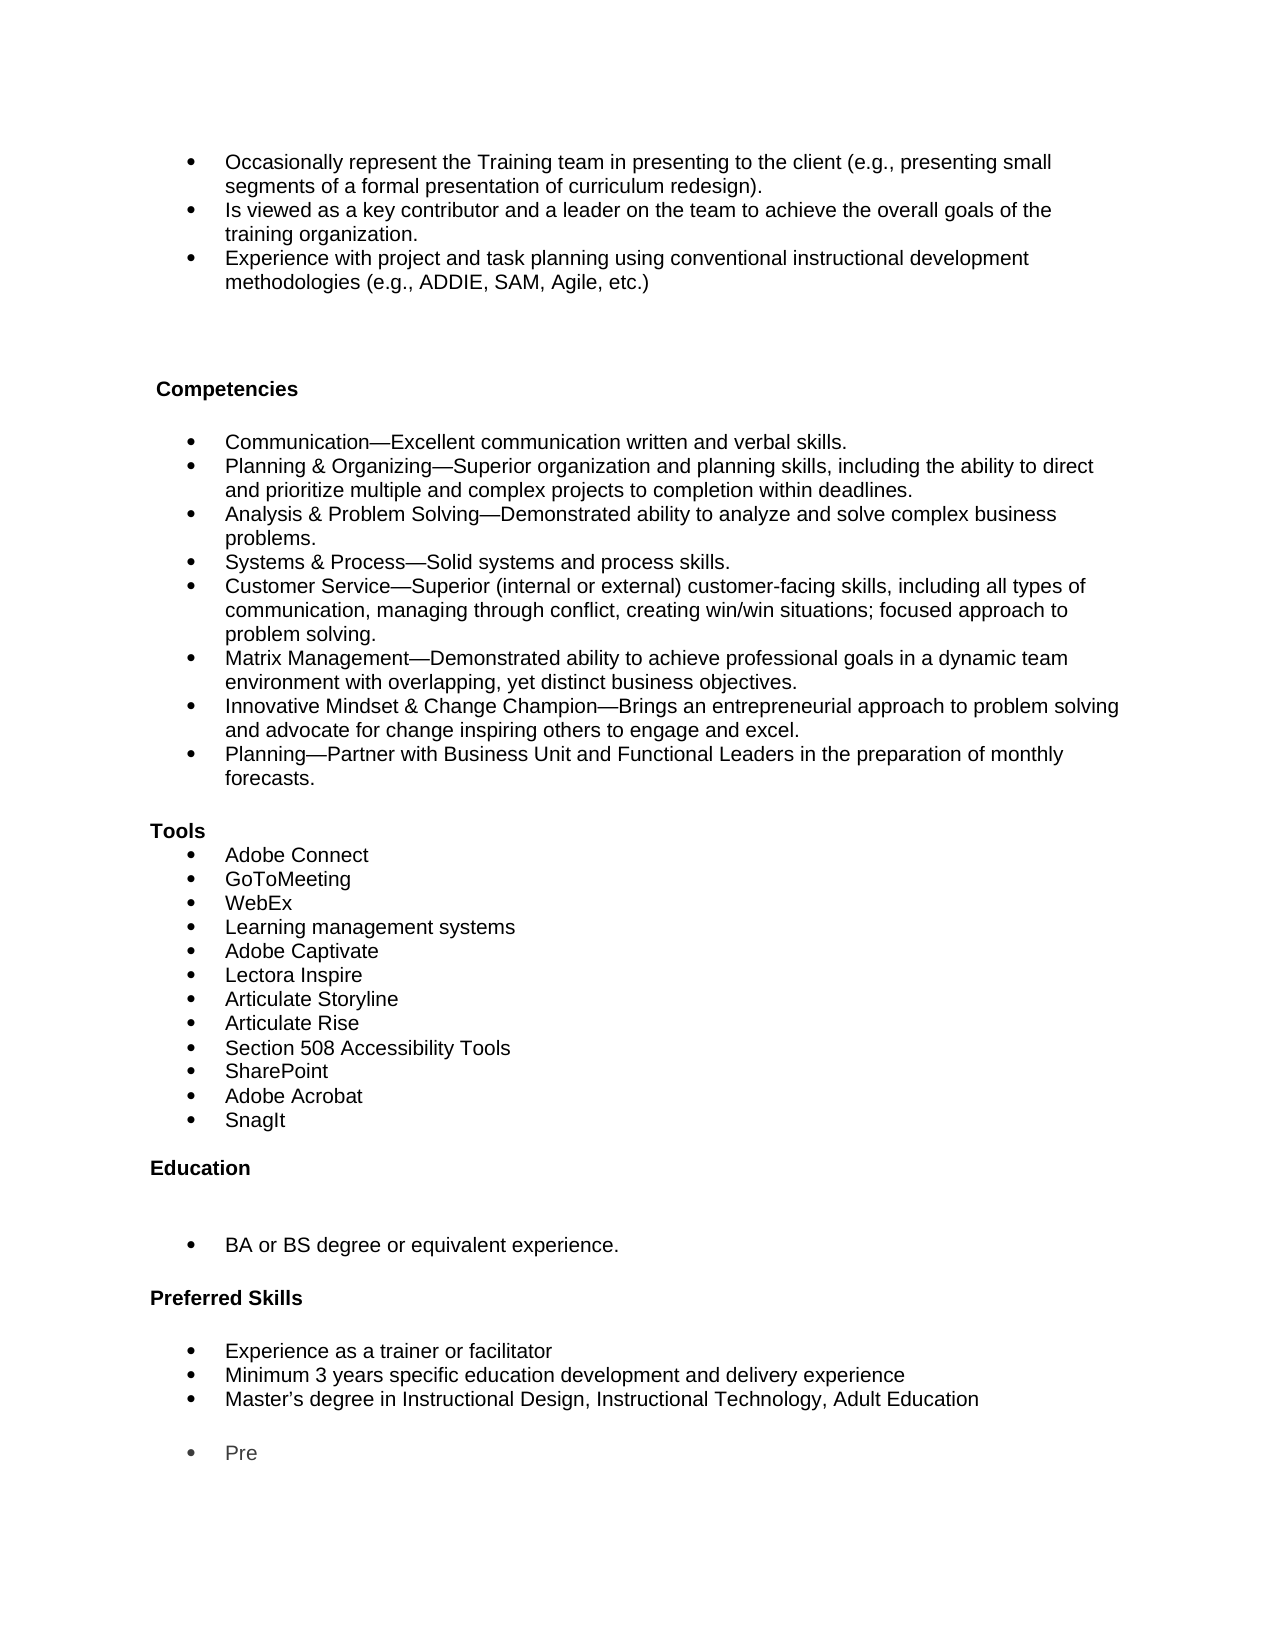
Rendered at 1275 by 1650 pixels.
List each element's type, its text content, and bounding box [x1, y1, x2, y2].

list Master’s degree in Instructional Design, Instructional Technology, Adult Education [187, 1387, 1125, 1411]
list SnagIt [187, 1107, 1125, 1132]
list Planning—Partner with Business Unit and Functional Leaders in the preparation of monthly forecasts. [187, 742, 1125, 790]
list Adobe Captivate [187, 939, 1125, 963]
list Adobe Connect [187, 843, 1125, 867]
list Occasionally represent the Training team in presenting to the client (e.g., presenting small segments of a formal presentation of curriculum redesign). [187, 150, 1125, 198]
list WebEx [187, 891, 1125, 915]
text Tools [150, 819, 1125, 843]
list Pre [187, 1440, 1125, 1464]
list Articulate Rise [187, 1011, 1125, 1035]
list Analysis & Problem Solving—Demonstrated ability to analyze and solve complex business problems. [187, 502, 1125, 549]
list Adobe Acrobat [187, 1083, 1125, 1107]
list Experience as a trainer or facilitator [187, 1339, 1125, 1363]
list Is viewed as a key contributor and a leader on the team to achieve the overall goals of the training organization. [187, 198, 1125, 246]
list Learning management systems [187, 915, 1125, 939]
text Preferred Skills [150, 1286, 1125, 1310]
text Competencies [150, 376, 1125, 400]
list Lectora Inspire [187, 963, 1125, 987]
list Customer Service—Superior (internal or external) customer-facing skills, including all types of communication, managing through conflict, creating win/win situations; focused approach to problem solving. [187, 574, 1125, 646]
list Minimum 3 years specific education development and delivery experience [187, 1363, 1125, 1387]
list Section 508 Accessibility Tools [187, 1035, 1125, 1059]
list SharePoint [187, 1059, 1125, 1083]
list Matrix Management—Demonstrated ability to achieve professional goals in a dynamic team environment with overlapping, yet distinct business objectives. [187, 646, 1125, 694]
list BA or BS degree or equivalent experience. [187, 1233, 1125, 1257]
text Education [150, 1156, 1125, 1179]
list Planning & Organizing—Superior organization and planning skills, including the ability to direct and prioritize multiple and complex projects to completion within deadlines. [187, 453, 1125, 502]
list Articulate Storyline [187, 987, 1125, 1011]
list Systems & Process—Solid systems and process skills. [187, 549, 1125, 574]
list GoToMeeting [187, 867, 1125, 891]
list Experience with project and task planning using conventional instructional development methodologies (e.g., ADDIE, SAM, Agile, etc.) [187, 246, 1125, 294]
list Communication—Excellent communication written and verbal skills. [187, 429, 1125, 453]
list Innovative Mindset & Change Champion—Brings an entrepreneurial approach to problem solving and advocate for change inspiring others to engage and excel. [187, 694, 1125, 742]
